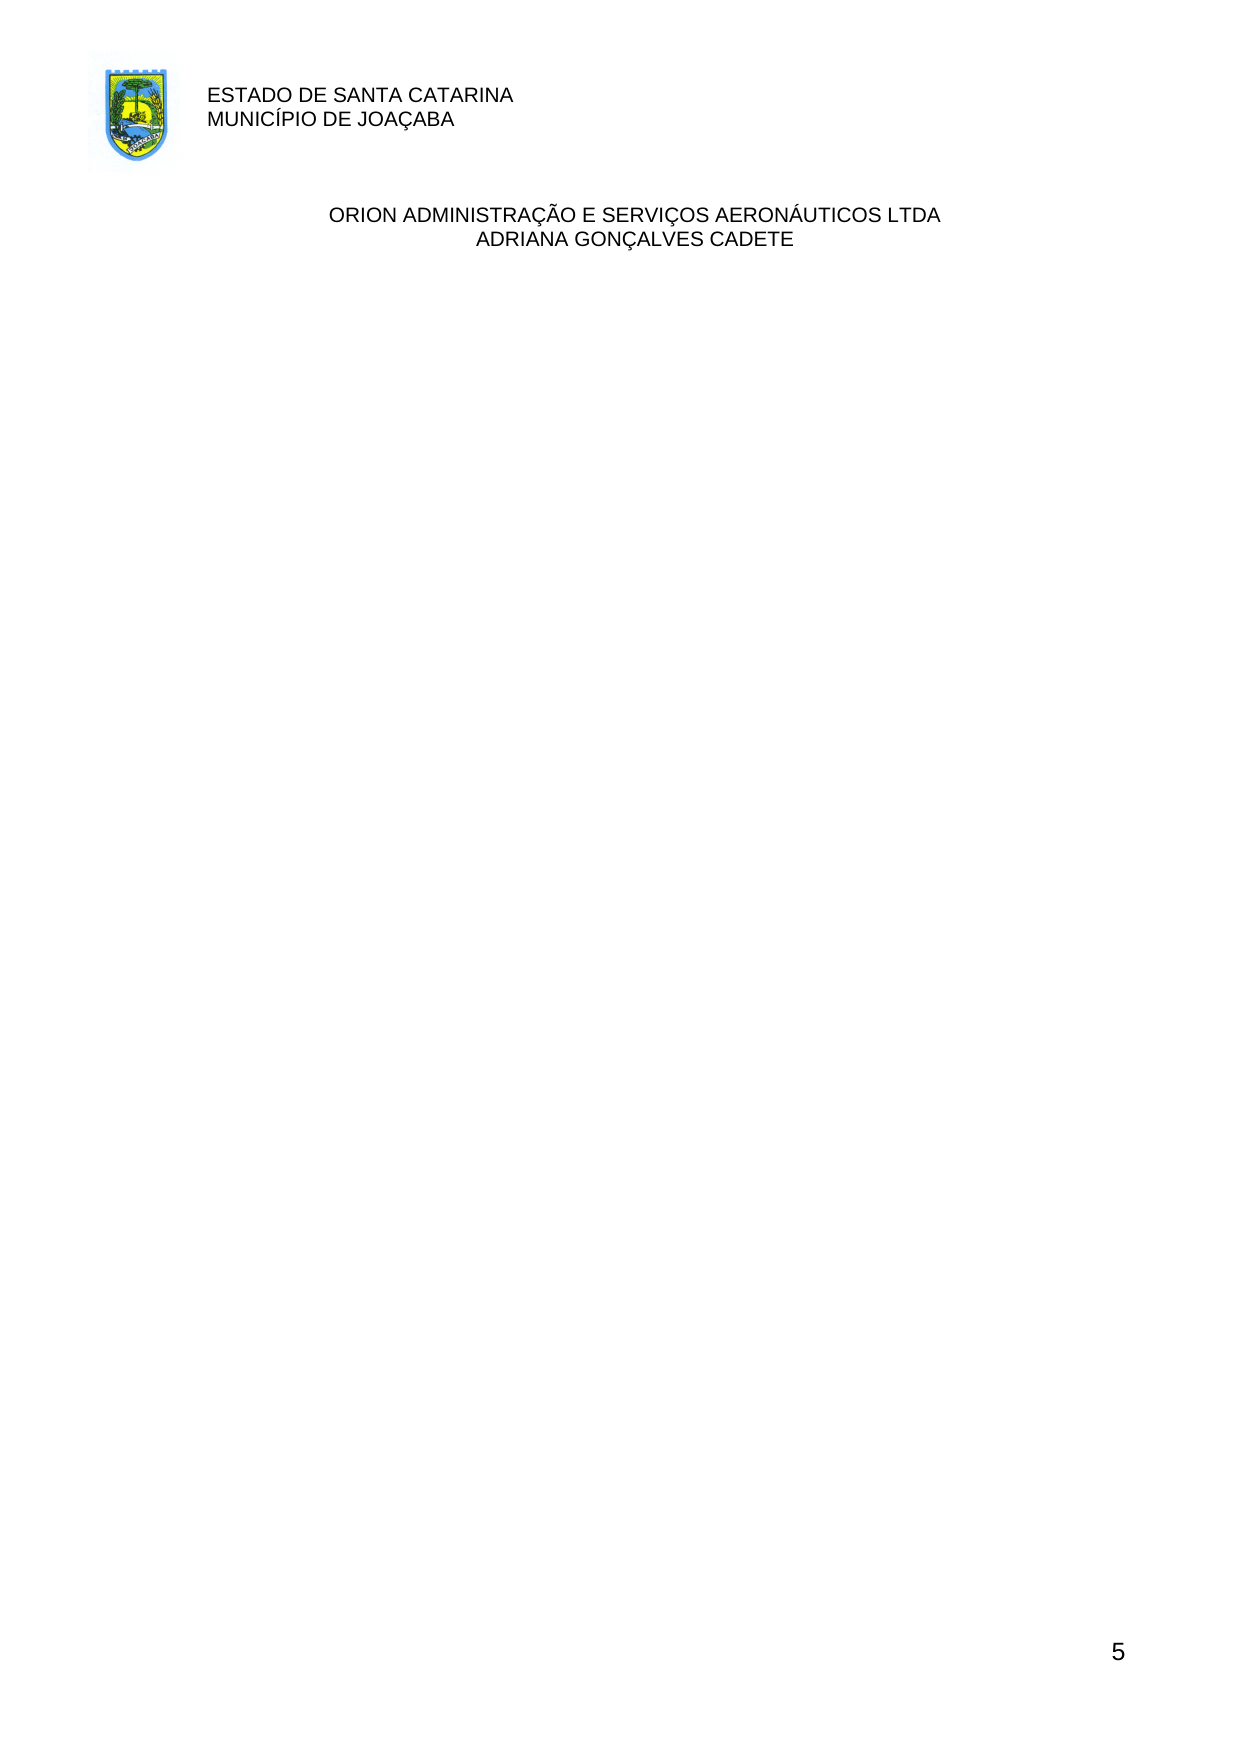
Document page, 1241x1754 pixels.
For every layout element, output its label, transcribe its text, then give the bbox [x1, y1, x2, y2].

text ORION ADMINISTRAÇÃO E SERVIÇOS AERONÁUTICOS LTDA [118, 203, 1152, 227]
picture [88, 51, 187, 179]
text ADRIANA GONÇALVES CADETE [118, 227, 1152, 251]
